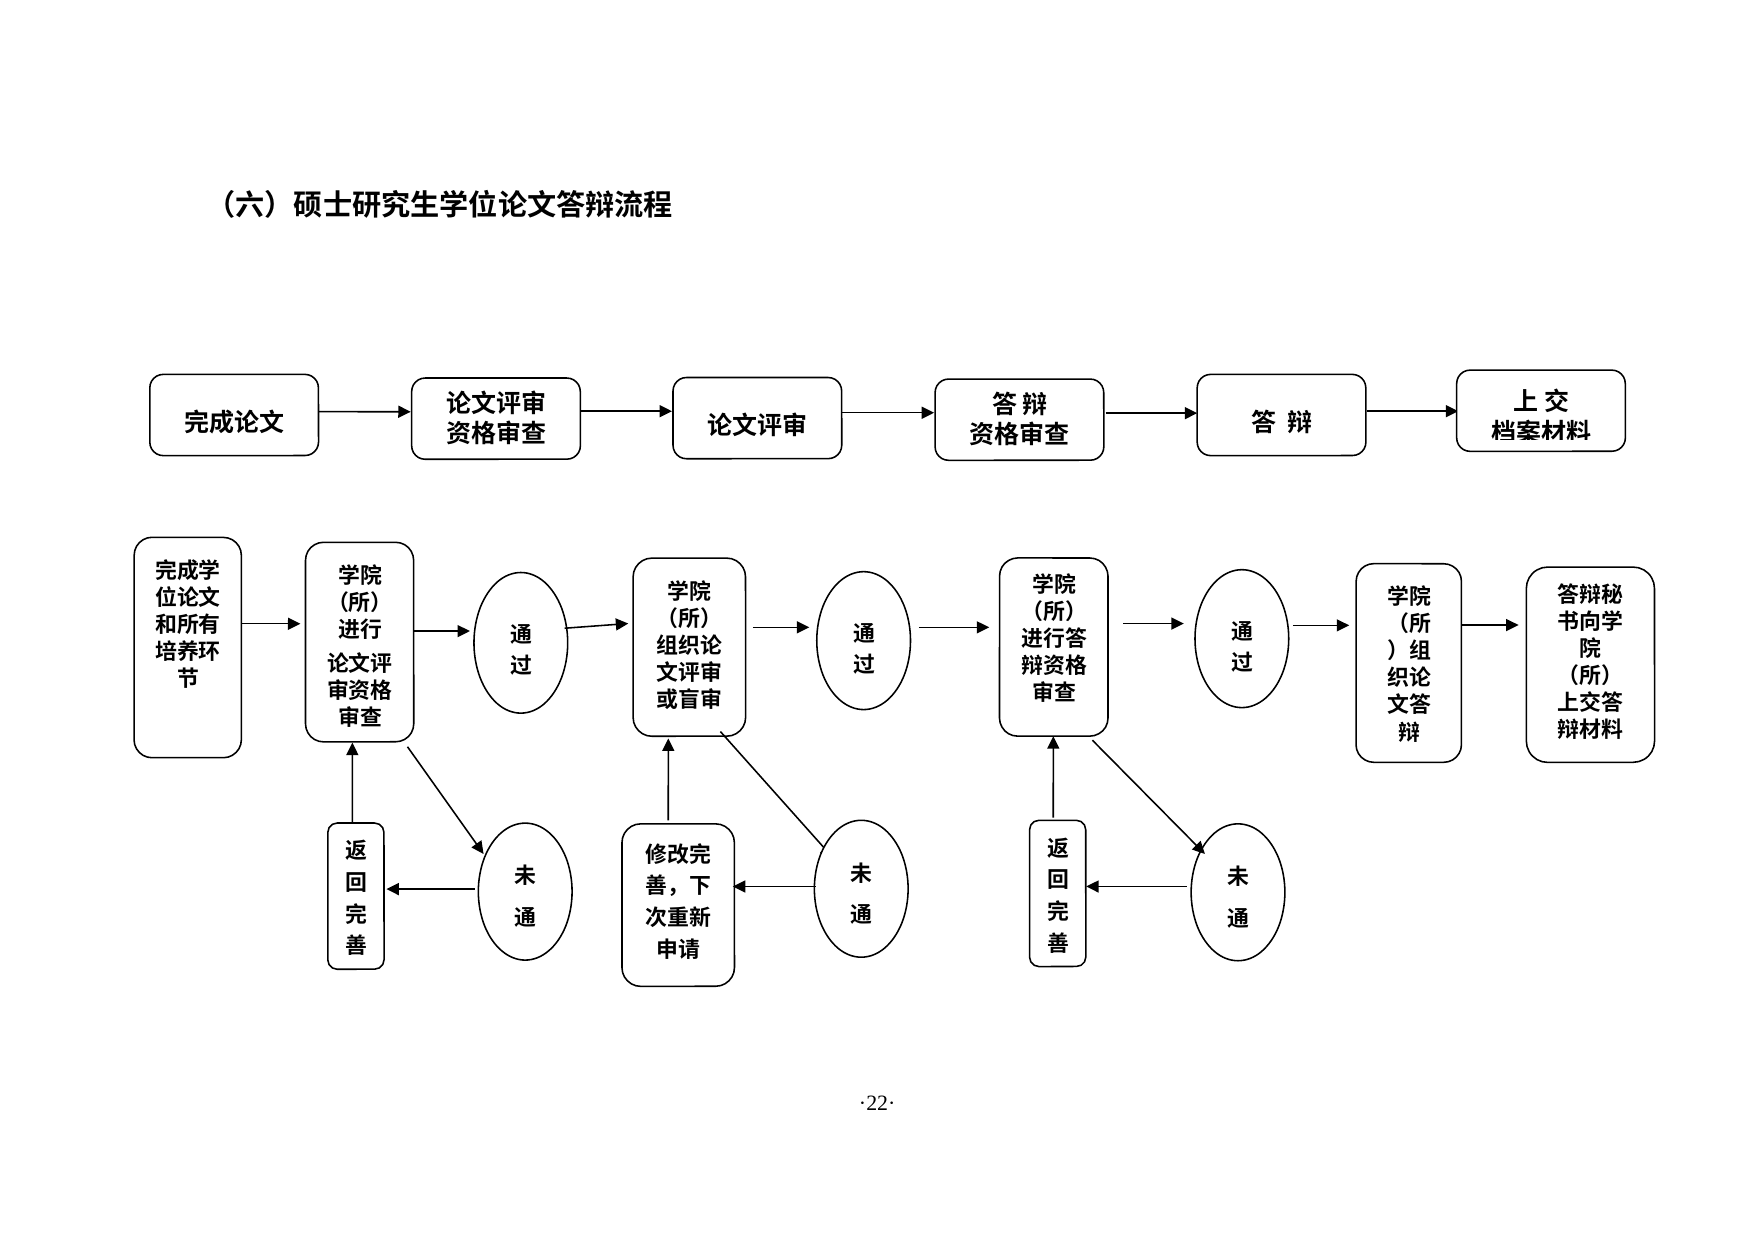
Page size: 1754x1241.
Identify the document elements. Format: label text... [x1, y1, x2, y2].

text （六）硕士研究生学位论文答辩流程 [148, 170, 1606, 235]
